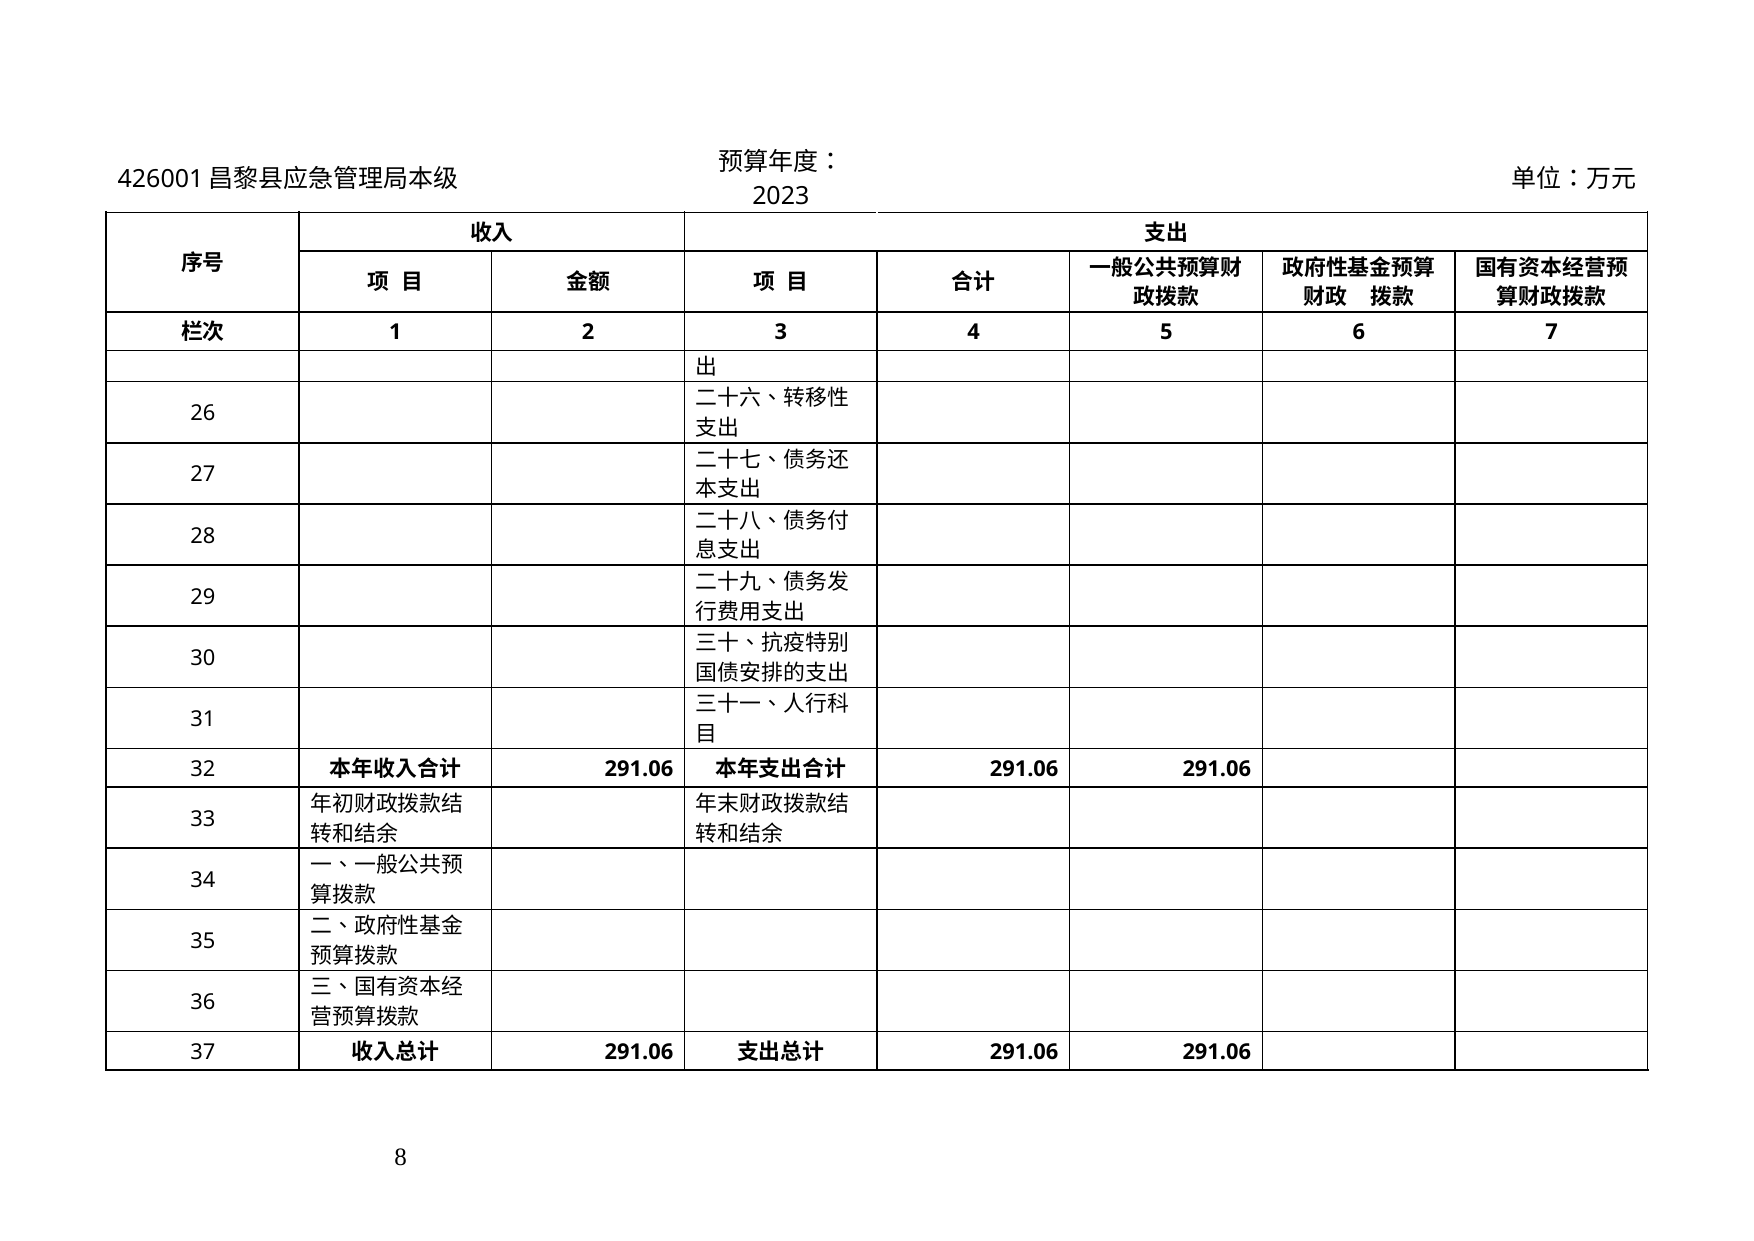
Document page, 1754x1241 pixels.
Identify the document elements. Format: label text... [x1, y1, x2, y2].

table_cell 27 [107, 444, 298, 503]
table_cell [1070, 688, 1262, 748]
table_cell 2 [492, 313, 684, 349]
table_cell 1 [300, 313, 491, 349]
table_cell 三十一、人行科目 [685, 688, 876, 748]
table_cell [1456, 627, 1647, 687]
table_cell [878, 910, 1069, 969]
table_header 单位：万元 [878, 143, 1647, 211]
table_cell [492, 627, 684, 687]
table_cell 34 [107, 849, 298, 908]
table_cell 33 [107, 788, 298, 847]
table_cell [1070, 566, 1262, 625]
table_cell 项 目 [300, 252, 491, 311]
table_cell [300, 382, 491, 442]
table_cell 30 [107, 627, 298, 687]
table_cell 25 [107, 351, 298, 381]
table_cell [1070, 627, 1262, 687]
table_cell 291.06 [1070, 749, 1262, 786]
table_cell 4 [878, 313, 1069, 349]
table_cell [300, 444, 491, 503]
table_cell [1263, 627, 1454, 687]
table_cell 36 [107, 971, 298, 1031]
table_cell 二十六、转移性支出 [685, 382, 876, 442]
table_cell [878, 382, 1069, 442]
table_cell 金额 [492, 252, 684, 311]
table_cell [685, 910, 876, 969]
table_cell [1263, 505, 1454, 564]
table_cell 二十五、其他支出 [685, 351, 876, 381]
table_cell [492, 351, 684, 381]
table_cell 3 [685, 313, 876, 349]
table_cell [492, 505, 684, 564]
table_cell 本年收入合计 [300, 749, 491, 786]
table_cell 二、政府性基金预算拨款 [300, 910, 491, 969]
table_cell [878, 627, 1069, 687]
table_cell [878, 566, 1069, 625]
table_cell 二十七、债务还本支出 [685, 444, 876, 503]
table_cell 31 [107, 688, 298, 748]
table_cell [492, 971, 684, 1031]
table_cell 年末财政拨款结转和结余 [685, 788, 876, 847]
table_cell 支出总计 [685, 1032, 876, 1069]
table_cell [1263, 749, 1454, 786]
table_cell [1456, 749, 1647, 786]
table_cell 29 [107, 566, 298, 625]
table_cell 二十九、债务发行费用支出 [685, 566, 876, 625]
table_cell 35 [107, 910, 298, 969]
table_cell [1263, 688, 1454, 748]
table_cell [878, 444, 1069, 503]
table_cell [1070, 849, 1262, 908]
table_cell [1456, 1032, 1647, 1069]
table_cell [1070, 910, 1262, 969]
table_cell 收入总计 [300, 1032, 491, 1069]
table_cell 28 [107, 505, 298, 564]
table_cell [685, 849, 876, 908]
table_cell 5 [1070, 313, 1262, 349]
table_cell [492, 382, 684, 442]
table_cell [1070, 444, 1262, 503]
table_cell 三、国有资本经营预算拨款 [300, 971, 491, 1031]
table_cell [878, 688, 1069, 748]
table_cell 三十、抗疫特别国债安排的支出 [685, 627, 876, 687]
table_cell [878, 849, 1069, 908]
table_cell [300, 627, 491, 687]
table_cell [1070, 788, 1262, 847]
table_cell 32 [107, 749, 298, 786]
table_cell [1263, 444, 1454, 503]
table_cell 291.06 [492, 1032, 684, 1069]
table_cell [300, 351, 491, 381]
table_cell 合计 [878, 252, 1069, 311]
table_cell [300, 566, 491, 625]
table_cell [1456, 566, 1647, 625]
table_cell [1456, 505, 1647, 564]
table_cell 291.06 [878, 1032, 1069, 1069]
table_cell [878, 505, 1069, 564]
table_cell 26 [107, 382, 298, 442]
table_cell [685, 971, 876, 1031]
table_cell 291.06 [1070, 1032, 1262, 1069]
table_cell 一、一般公共预算拨款 [300, 849, 491, 908]
table_cell [300, 505, 491, 564]
table_cell 二十八、债务付息支出 [685, 505, 876, 564]
table_cell [1456, 382, 1647, 442]
table_cell 291.06 [878, 749, 1069, 786]
table_cell 37 [107, 1032, 298, 1069]
table_cell 年初财政拨款结转和结余 [300, 788, 491, 847]
table_cell [492, 688, 684, 748]
table_cell [492, 788, 684, 847]
table_cell [1263, 351, 1454, 381]
table_cell [878, 788, 1069, 847]
table_cell 一般公共预算财政拨款 [1070, 252, 1262, 311]
table_cell [1263, 971, 1454, 1031]
table_cell [1456, 910, 1647, 969]
table_cell [300, 688, 491, 748]
table_cell [1070, 351, 1262, 381]
table_cell [492, 849, 684, 908]
table_cell [1263, 566, 1454, 625]
table_cell [1070, 382, 1262, 442]
table_cell [1070, 971, 1262, 1031]
table_cell 本年支出合计 [685, 749, 876, 786]
table_cell [1456, 849, 1647, 908]
table_cell [1263, 910, 1454, 969]
table_cell [1456, 444, 1647, 503]
table_cell [492, 566, 684, 625]
table_cell 收入 [300, 213, 684, 250]
table_cell 序号 [107, 213, 298, 311]
table_cell [1456, 788, 1647, 847]
table_header 426001昌黎县应急管理局本级 [107, 143, 684, 211]
table_cell [492, 444, 684, 503]
table_cell [1456, 971, 1647, 1031]
table_cell [878, 971, 1069, 1031]
table_cell 6 [1263, 313, 1454, 349]
table_cell [1263, 788, 1454, 847]
table_header 预算年度：2023 [685, 143, 876, 211]
table_cell [1456, 351, 1647, 381]
table_cell [1070, 505, 1262, 564]
table_cell [1263, 849, 1454, 908]
table_cell [1456, 688, 1647, 748]
table_cell 7 [1456, 313, 1647, 349]
table_cell 项 目 [685, 252, 876, 311]
table_cell 栏次 [107, 313, 298, 349]
table_cell 政府性基金预算财政 拨款 [1263, 252, 1454, 311]
table_cell [1263, 1032, 1454, 1069]
table_cell 291.06 [492, 749, 684, 786]
table_cell [1263, 382, 1454, 442]
table_cell [492, 910, 684, 969]
table_cell 国有资本经营预算财政拨款 [1456, 252, 1647, 311]
table_cell 支出 [685, 213, 1647, 250]
table_cell [878, 351, 1069, 381]
